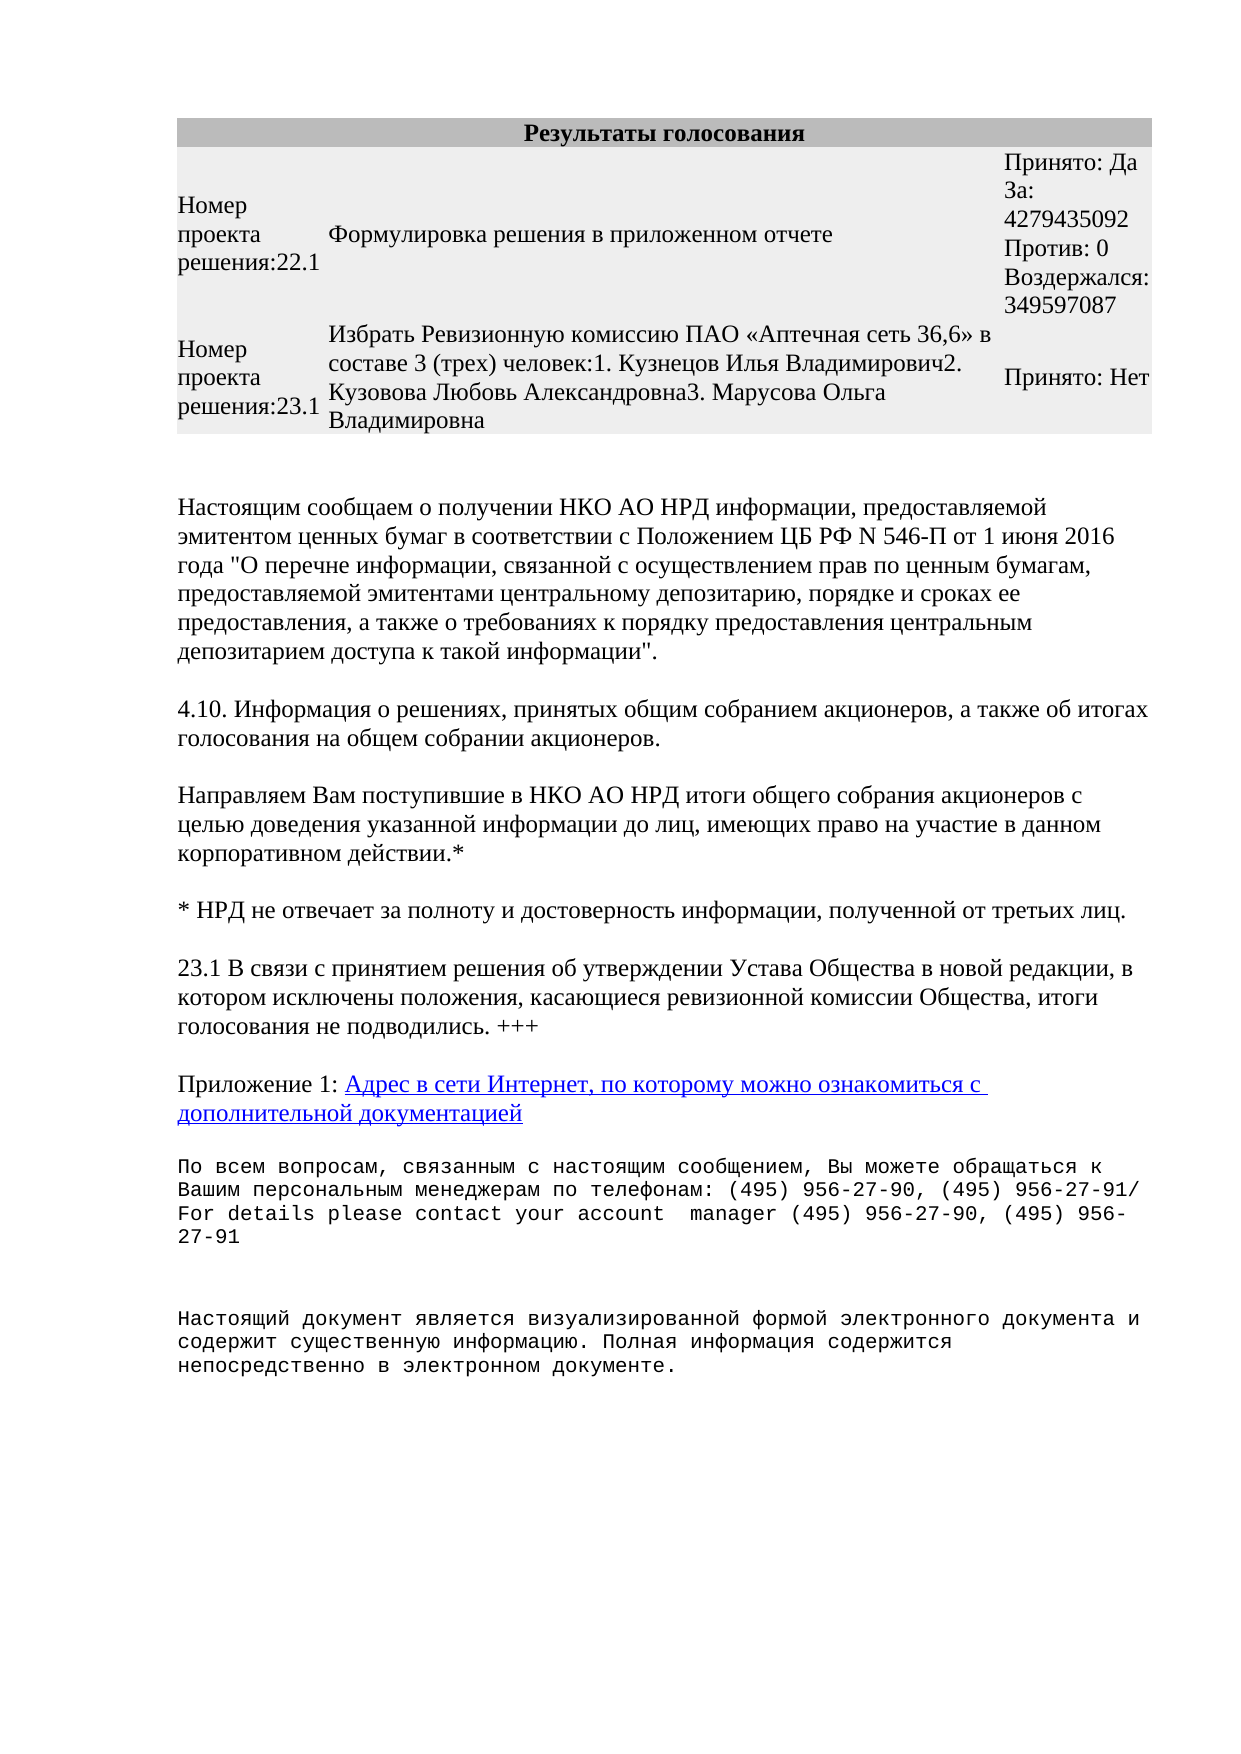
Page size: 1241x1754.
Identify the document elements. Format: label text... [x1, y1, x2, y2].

text 23.1 В связи с принятием решения об утверждении Устава Общества в новой редакции, в котором исключены положения, касающиеся ревизионной комиссии Общества, итоги голосования не подводились. +++ [177, 953, 1152, 1040]
text По всем вопросам, связанным с настоящим сообщением, Вы можете обращаться к Вашим персональным менеджерам по телефонам: (495) 956-27-90, (495) 956-27-91/ For details please contact your account manager (495) 956-27-90, (495) 956-27-91 [177, 1156, 1152, 1250]
table_header Результаты голосования [177, 118, 1152, 147]
table_cell Номер проекта решения:23.1 [177, 319, 328, 434]
text Направляем Вам поступившие в НКО АО НРД итоги общего собрания акционеров с целью доведения указанной информации до лиц, имеющих право на участие в данном корпоративном действии.* * НРД не отвечает за полноту и достоверность информации, полученной от третьих лиц. [177, 781, 1152, 924]
table_cell Номер проекта решения:22.1 [177, 147, 328, 319]
text Настоящий документ является визуализированной формой электронного документа и содержит существенную информацию. Полная информация содержится непосредственно в электронном документе. [177, 1308, 1152, 1379]
table_cell Принято: Да [1004, 147, 1152, 176]
table_cell Избрать Ревизионную комиссию ПАО «Аптечная сеть 36,6» в составе 3 (трех) человек:1. Кузнецов Илья Владимирович2. Кузовова Любовь Александровна3. Марусова Ольга Владимировна [328, 319, 1004, 434]
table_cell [1004, 176, 1152, 319]
text Приложение 1: Адрес в сети Интернет, по которому можно ознакомиться с дополнительной документацией [177, 1069, 1152, 1126]
table_cell Принято: Нет [1004, 319, 1152, 434]
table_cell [328, 147, 1004, 319]
text 4.10. Информация о решениях, принятых общим собранием акционеров, а также об итогах голосования на общем собрании акционеров. [177, 694, 1152, 751]
text Настоящим сообщаем о получении НКО АО НРД информации, предоставляемой эмитентом ценных бумаг в соответствии с Положением ЦБ РФ N 546-П от 1 июня 2016 года "О перечне информации, связанной с осуществлением прав по ценным бумагам, предоставляемой эмитентами центральному депозитарию, порядке и сроках ее предоставления, а также о требованиях к порядку предоставления центральным депозитарием доступа к такой информации". [177, 492, 1152, 665]
